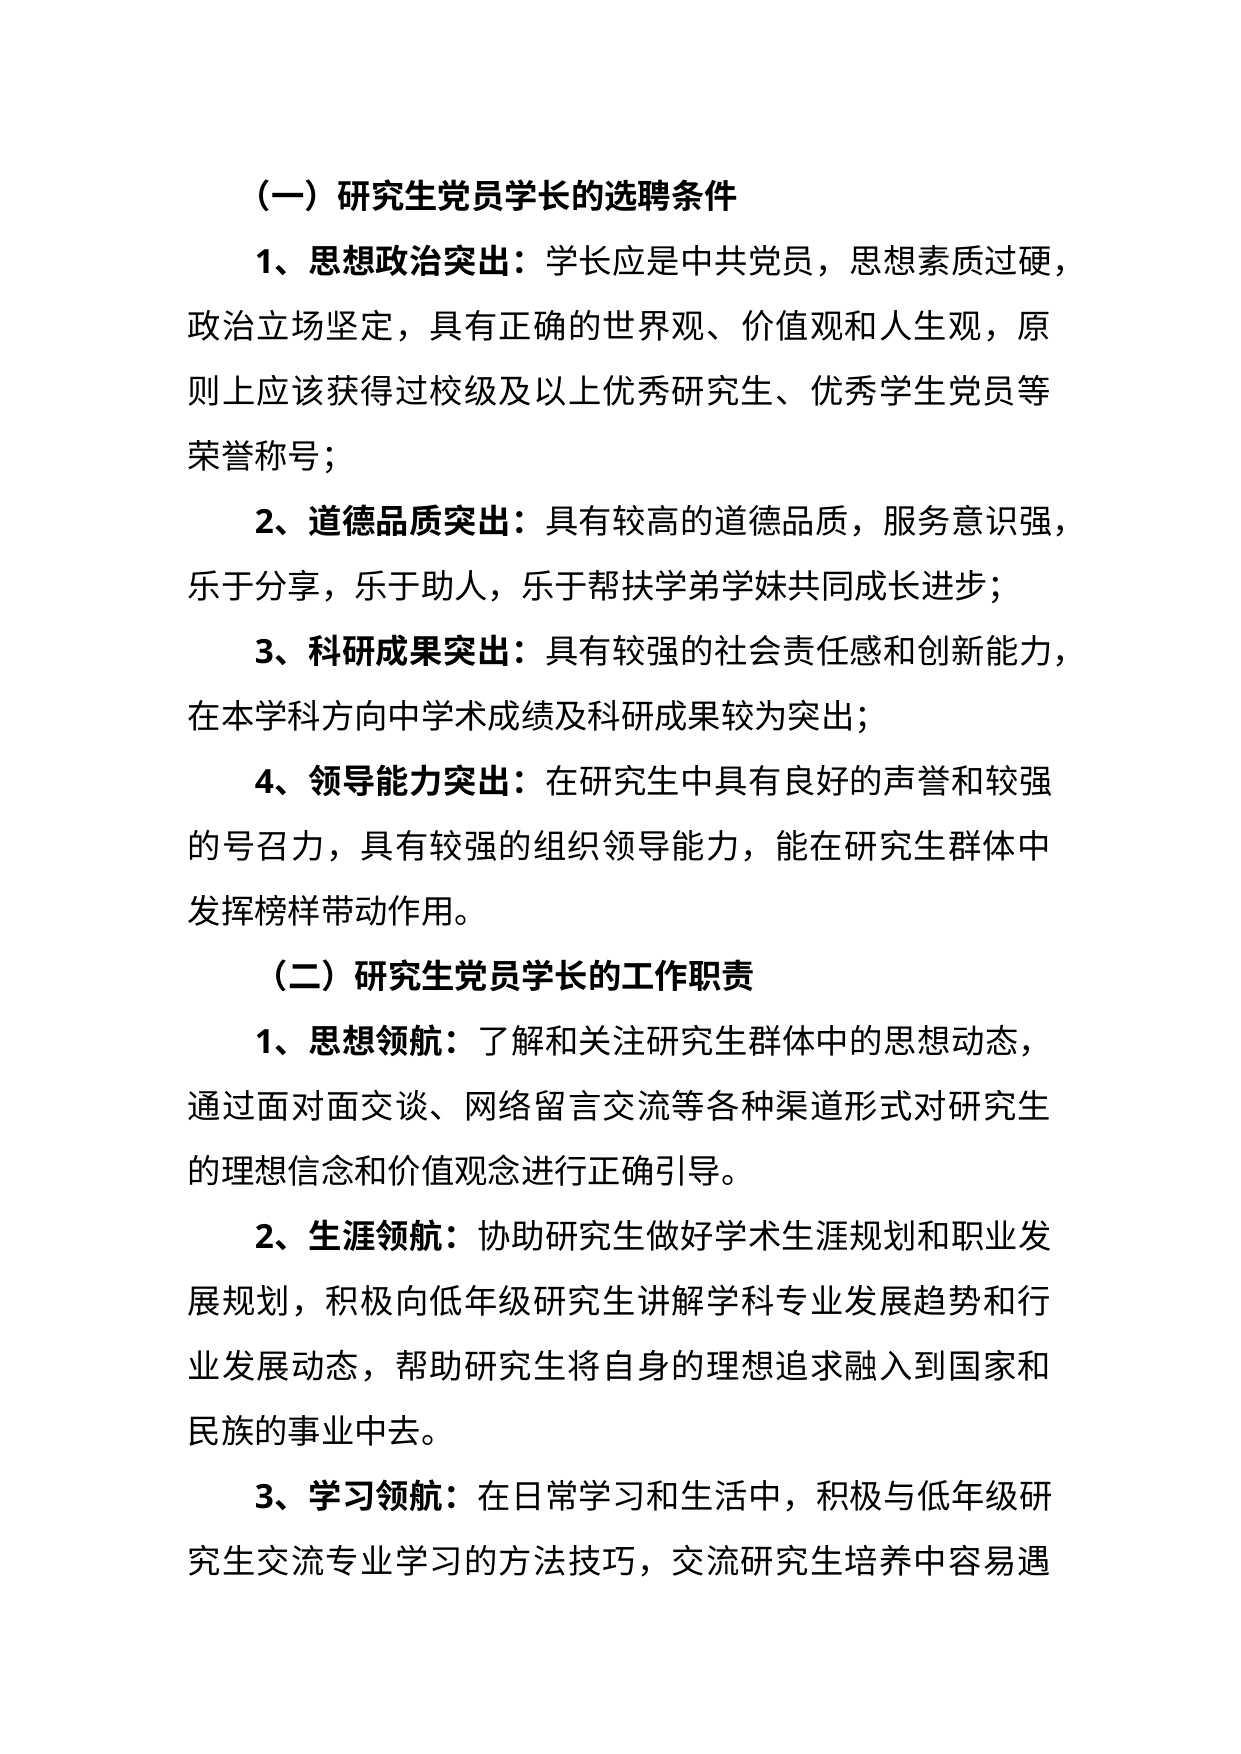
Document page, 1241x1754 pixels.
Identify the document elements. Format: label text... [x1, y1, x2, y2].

text 3、科研成果突出：具有较强的社会责任感和创新能力，在本学科方向中学术成绩及科研成果较为突出； [187, 617, 1053, 747]
text 4、领导能力突出：在研究生中具有良好的声誉和较强的号召力，具有较强的组织领导能力，能在研究生群体中发挥榜样带动作用。 [187, 747, 1053, 942]
text 2、道德品质突出：具有较高的道德品质，服务意识强，乐于分享，乐于助人，乐于帮扶学弟学妹共同成长进步； [187, 487, 1053, 617]
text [187, 1462, 1053, 1592]
text （二）研究生党员学长的工作职责 [187, 942, 1053, 1007]
text （一）研究生党员学长的选聘条件 [187, 162, 1053, 227]
text 1、思想领航：了解和关注研究生群体中的思想动态，通过面对面交谈、网络留言交流等各种渠道形式对研究生的理想信念和价值观念进行正确引导。 [187, 1007, 1053, 1202]
text 1、思想政治突出：学长应是中共党员，思想素质过硬，政治立场坚定，具有正确的世界观、价值观和人生观，原则上应该获得过校级及以上优秀研究生、优秀学生党员等荣誉称号； [187, 227, 1053, 487]
text 2、生涯领航：协助研究生做好学术生涯规划和职业发展规划，积极向低年级研究生讲解学科专业发展趋势和行业发展动态，帮助研究生将自身的理想追求融入到国家和民族的事业中去。 [187, 1202, 1053, 1462]
